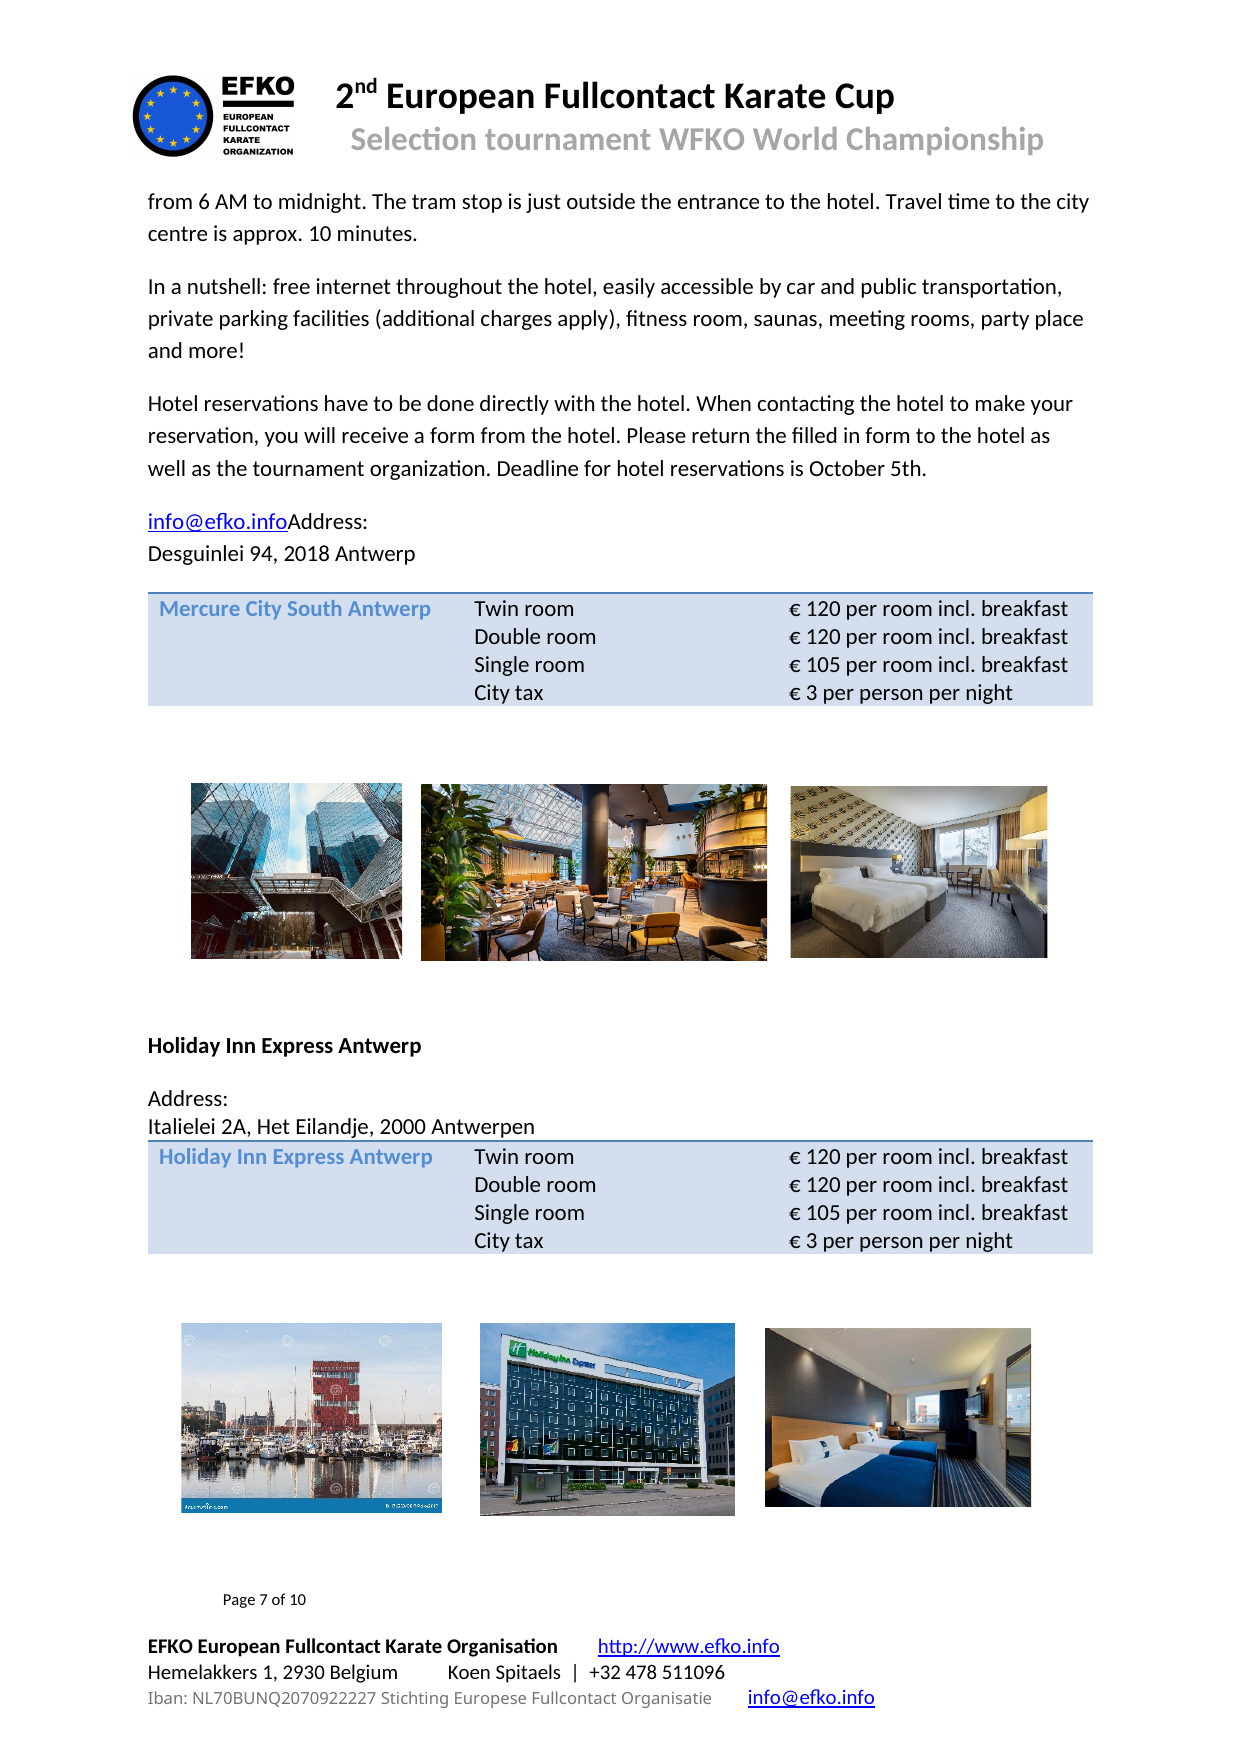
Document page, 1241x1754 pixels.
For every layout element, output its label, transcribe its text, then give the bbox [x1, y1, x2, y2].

text Holiday Inn Express Antwerp [148, 1031, 1093, 1059]
picture [181, 1323, 442, 1513]
text Italielei 2A, Het Eilandje, 2000 Antwerpen [148, 1112, 1093, 1140]
table_header Mercure City South Antwerp [148, 594, 463, 706]
table_header Twin room Double room Single room City tax [463, 1142, 778, 1254]
table_header € 120 per room incl. breakfast € 120 per room incl. breakfast € 105 per room incl. breakfast € 3 per person per night [778, 1142, 1093, 1254]
picture [130, 73, 297, 160]
picture [765, 1328, 1032, 1507]
text info@efko.infoAddress: Desguinlei 94, 2018 Antwerp [148, 507, 1093, 567]
text Hotel reservations have to be done directly with the hotel. When contacting the hotel to make your reservation, you will receive a form from the hotel. Please return the filled in form to the hotel as well as the tournament organization. Deadline for hotel reservations is October 5th. [148, 389, 1093, 482]
picture [191, 783, 403, 959]
picture [429, 1508, 442, 1513]
picture [790, 786, 1048, 958]
text In a nutshell: free internet throughout the hotel, easily accessible by car and public transportation, private parking facilities (additional charges apply), fitness room, saunas, meeting rooms, party place and more! [148, 272, 1093, 364]
picture [480, 1323, 735, 1516]
picture [421, 784, 768, 961]
table_header Holiday Inn Express Antwerp [148, 1142, 463, 1254]
table_header Twin room Double room Single room City tax [463, 594, 778, 706]
text Address: [148, 1084, 1093, 1112]
table_header € 120 per room incl. breakfast € 120 per room incl. breakfast € 105 per room incl. breakfast € 3 per person per night [778, 594, 1093, 706]
